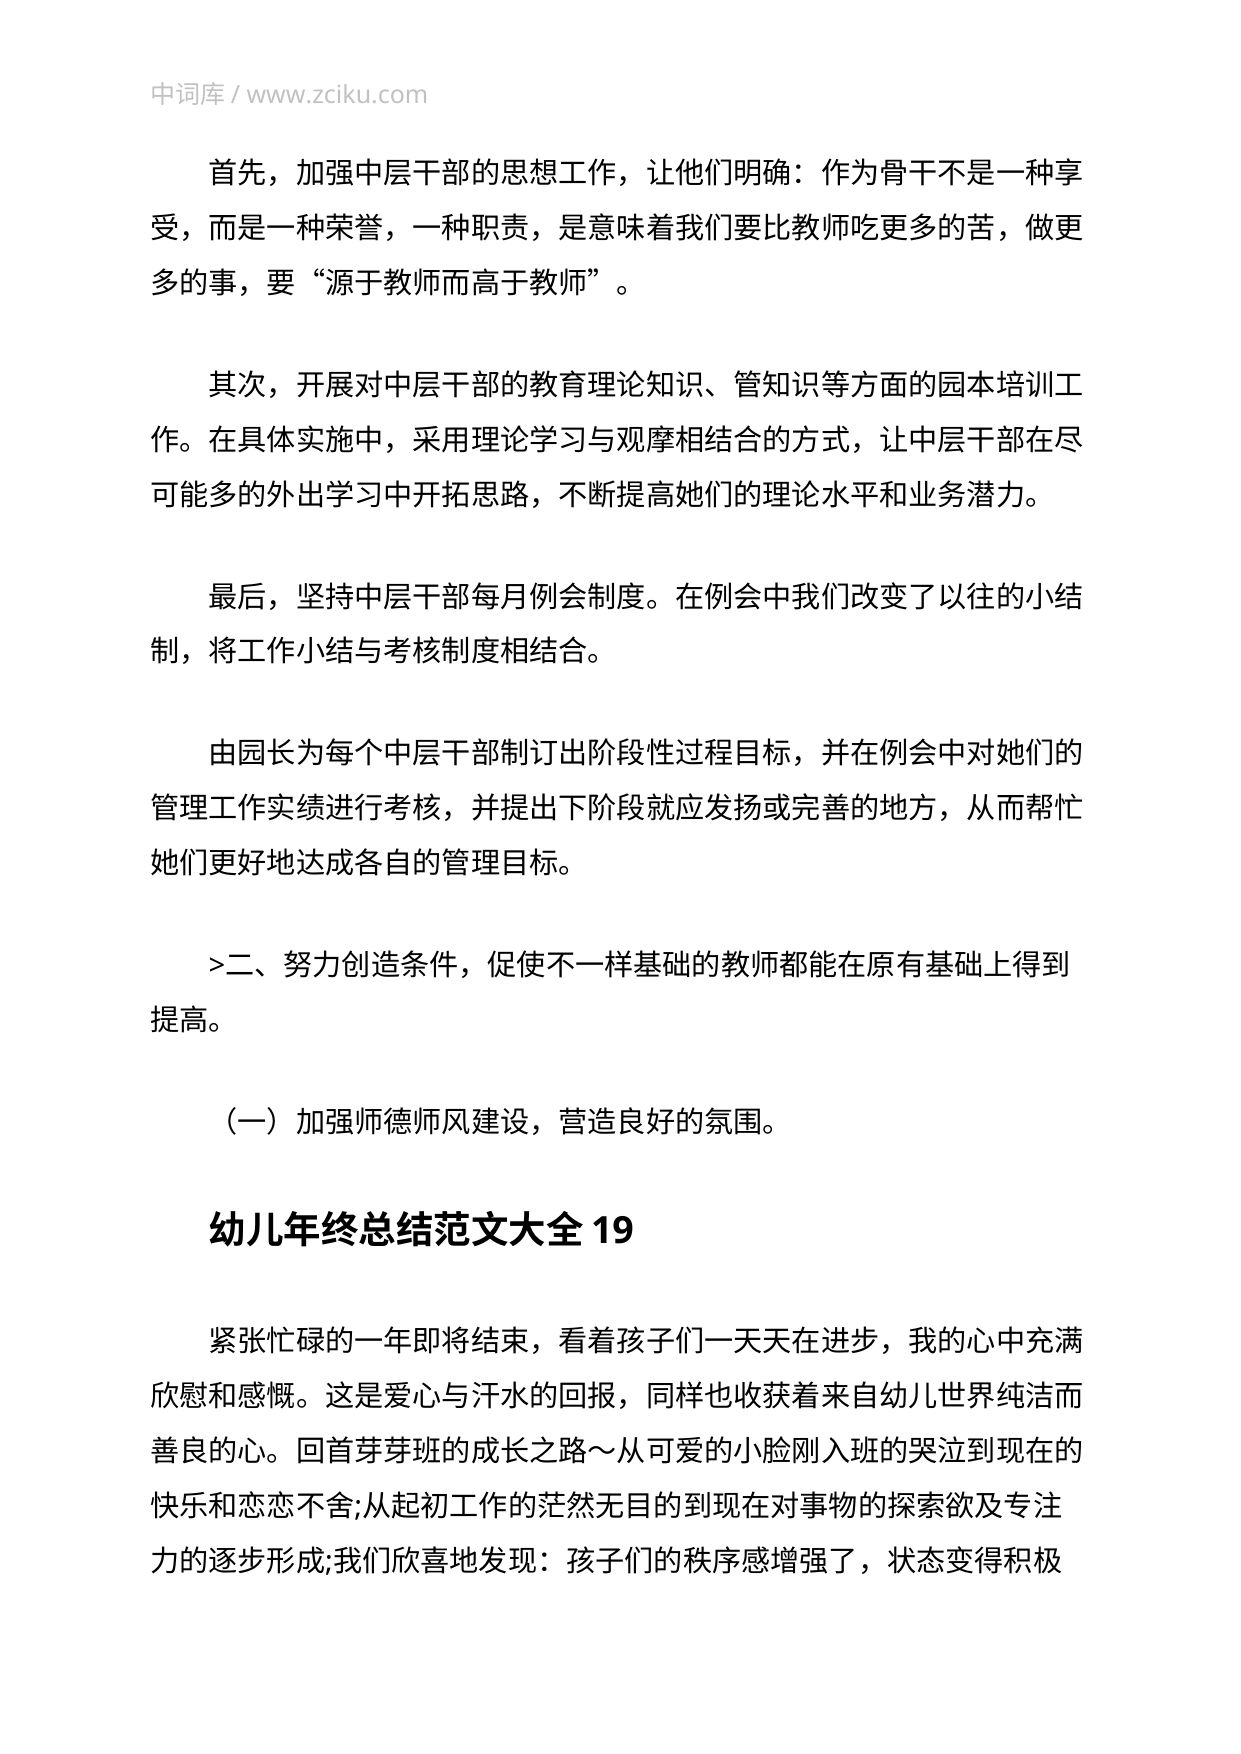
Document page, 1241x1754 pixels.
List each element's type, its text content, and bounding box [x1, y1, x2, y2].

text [150, 1317, 1090, 1579]
text 首先，加强中层干部的思想工作，让他们明确：作为骨干不是一种享受，而是一种荣誉，一种职责，是意味着我们要比教师吃更多的苦，做更多的事，要“源于教师而高于教师”。 [150, 150, 1090, 302]
text 其次，开展对中层干部的教育理论知识、管知识等方面的园本培训工作。在具体实施中，采用理论学习与观摩相结合的方式，让中层干部在尽可能多的外出学习中开拓思路，不断提高她们的理论水平和业务潜力。 [150, 362, 1090, 514]
text 最后，坚持中层干部每月例会制度。在例会中我们改变了以往的小结制，将工作小结与考核制度相结合。 [150, 573, 1090, 670]
text 由园长为每个中层干部制订出阶段性过程目标，并在例会中对她们的管理工作实绩进行考核，并提出下阶段就应发扬或完善的地方，从而帮忙她们更好地达成各自的管理目标。 [150, 730, 1090, 882]
text 幼儿年终总结范文大全19 [150, 1200, 1090, 1254]
text （一）加强师德师风建设，营造良好的氛围。 [150, 1098, 1090, 1140]
text >二、努力创造条件，促使不一样基础的教师都能在原有基础上得到提高。 [150, 941, 1090, 1039]
